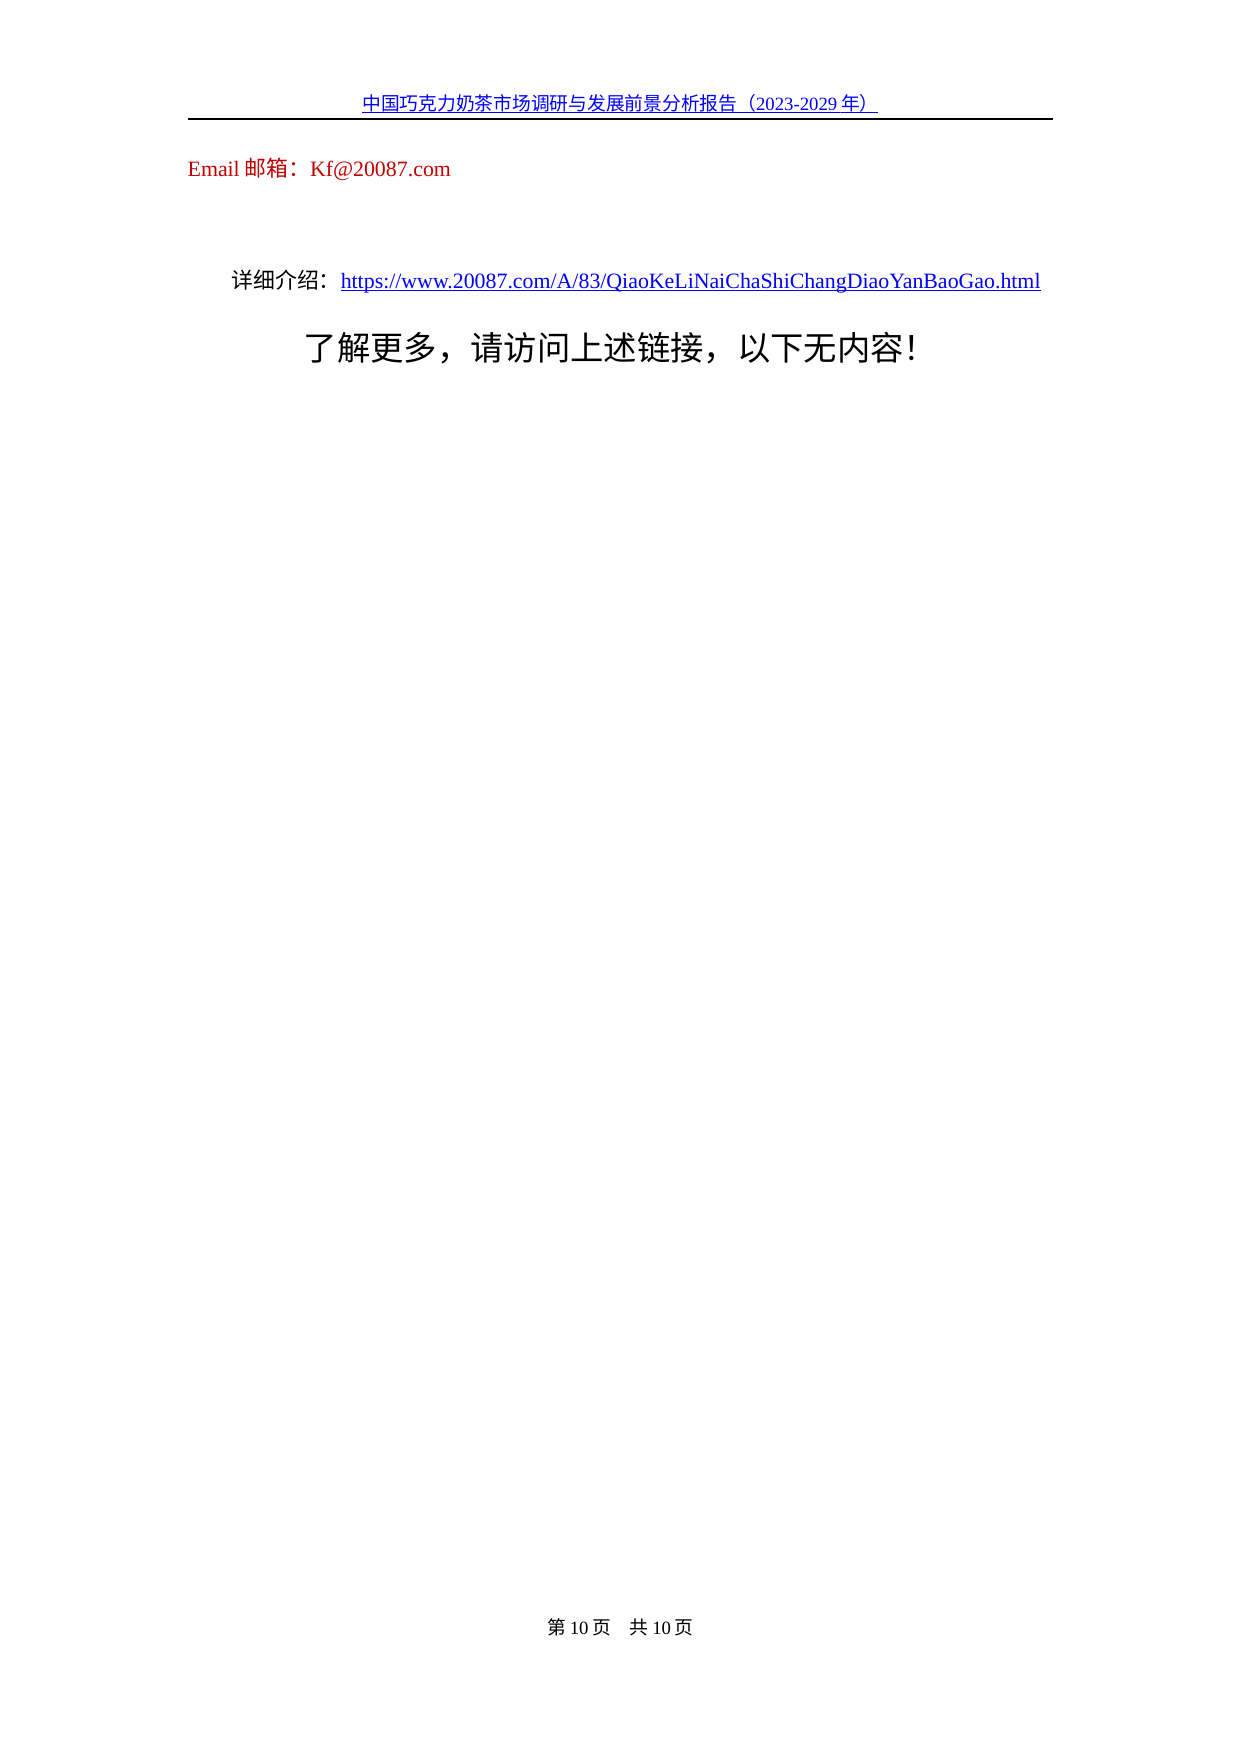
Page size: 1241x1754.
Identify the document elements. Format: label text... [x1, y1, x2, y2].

title 了解更多，请访问上述链接，以下无内容！ [187, 313, 1053, 378]
text 详细介绍：https://www.20087.com/A/83/QiaoKeLiNaiChaShiChangDiaoYanBaoGao.html [187, 263, 1053, 296]
text Email邮箱：Kf@20087.com [187, 150, 1053, 183]
